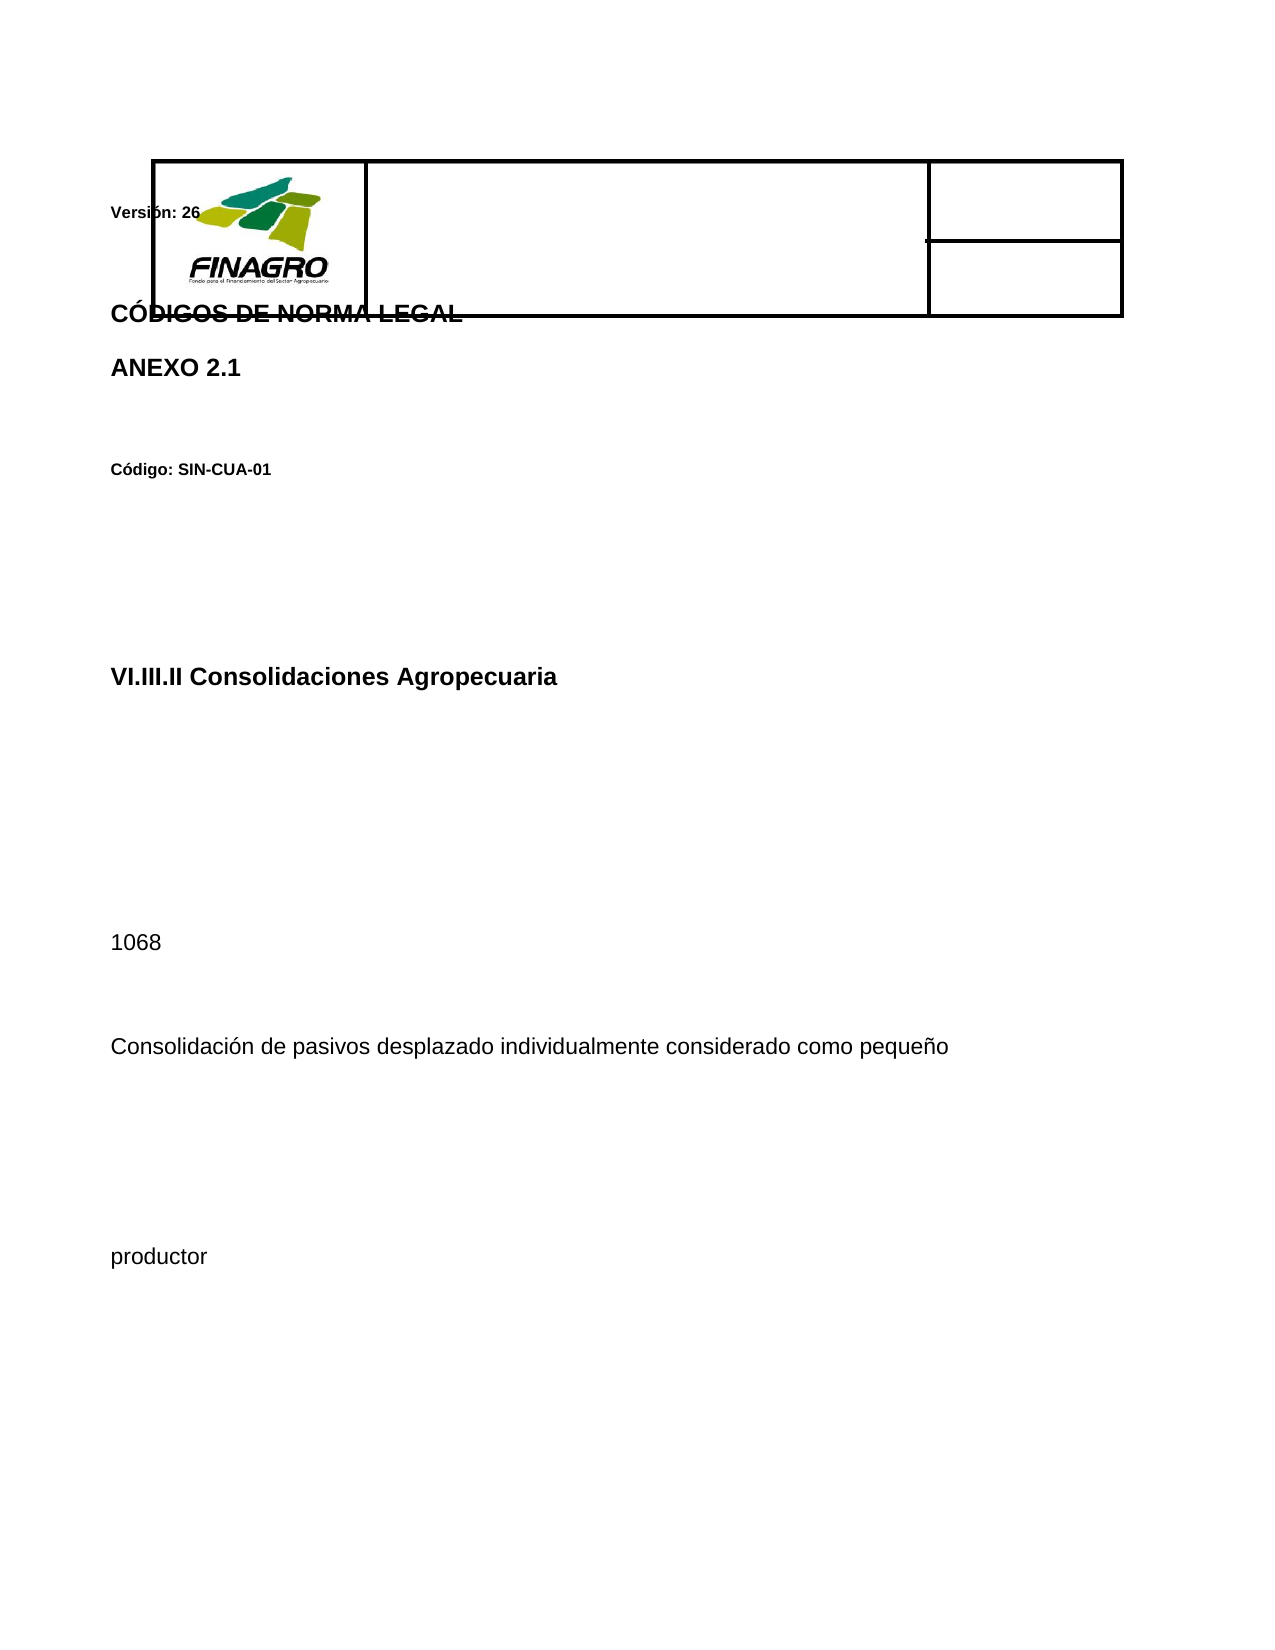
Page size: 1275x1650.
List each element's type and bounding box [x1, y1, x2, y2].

picture [300, 307, 310, 318]
picture [282, 310, 287, 318]
picture [240, 308, 248, 318]
picture [153, 308, 161, 318]
picture [319, 308, 327, 313]
picture [197, 307, 207, 318]
picture [151, 159, 1124, 318]
